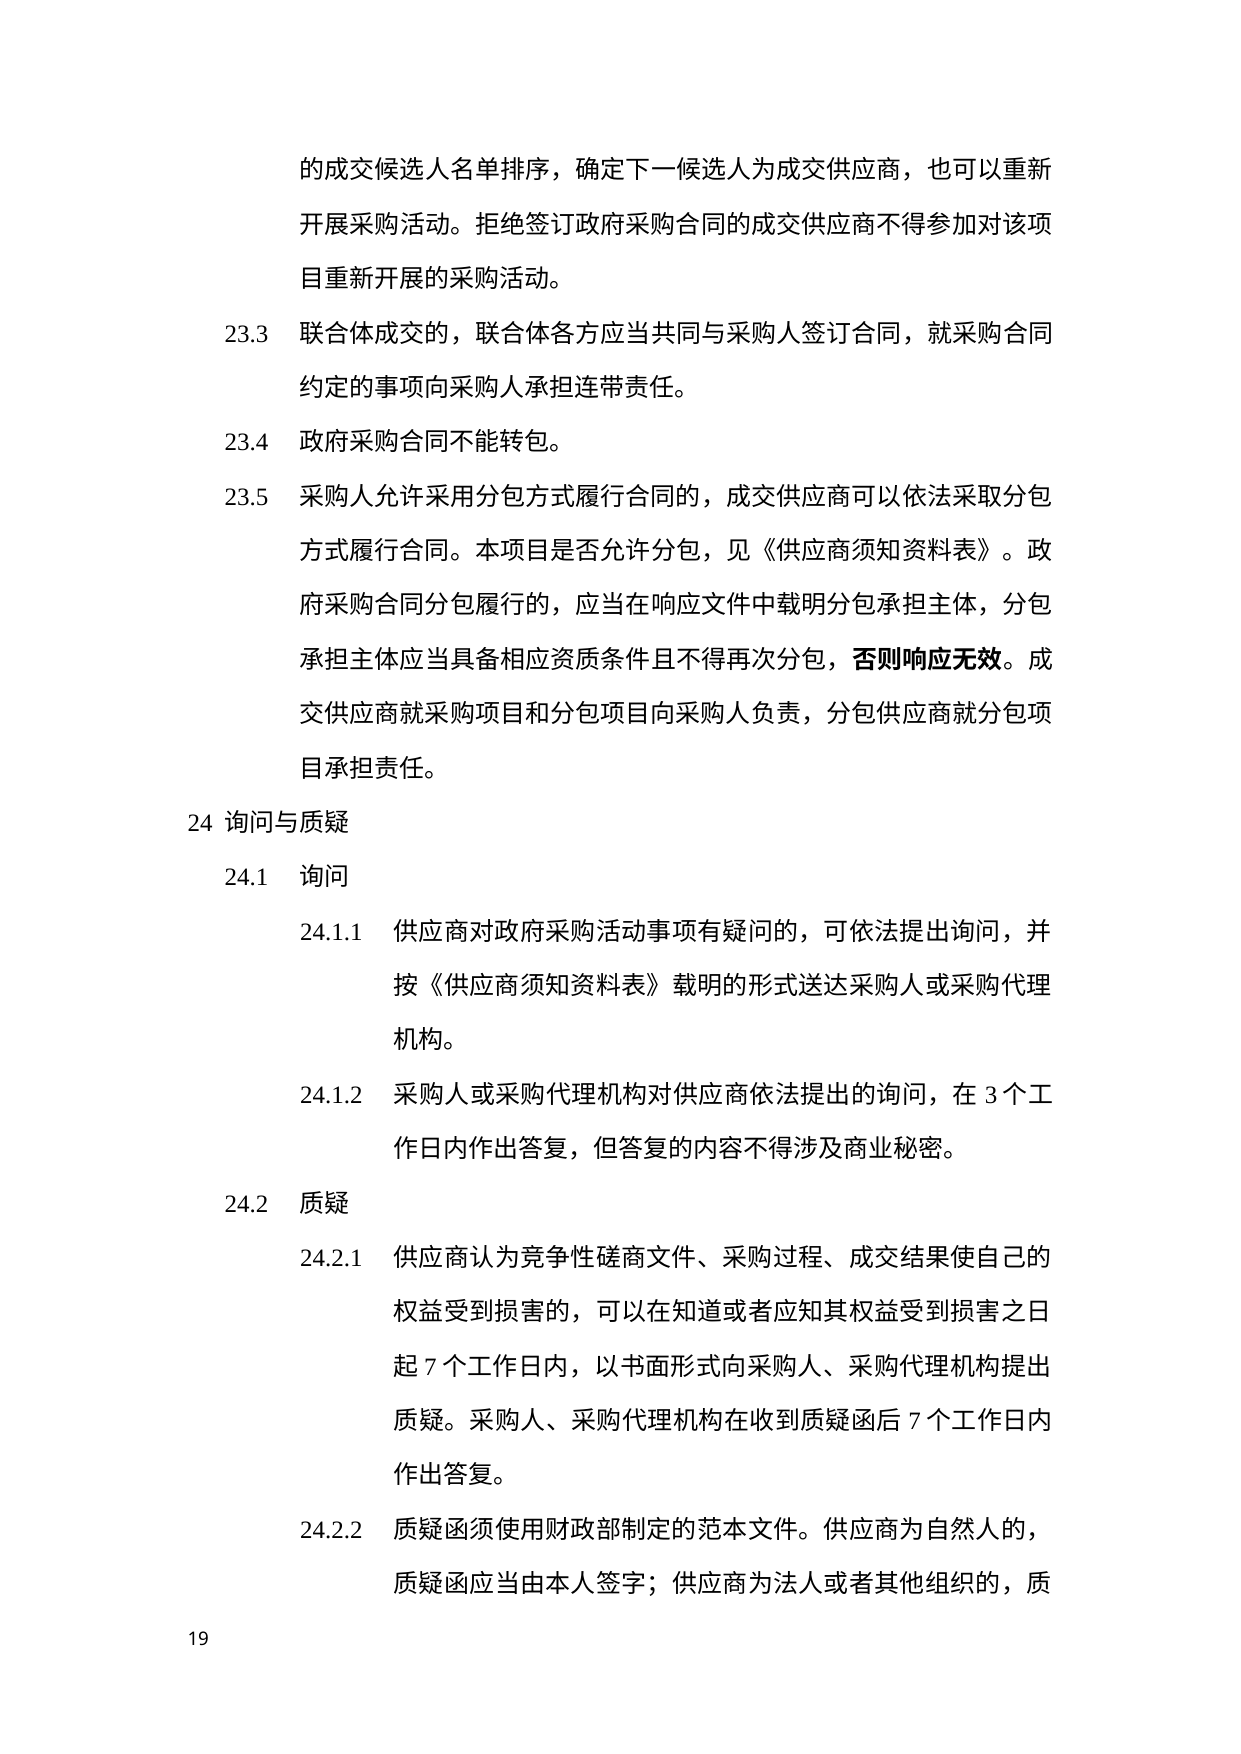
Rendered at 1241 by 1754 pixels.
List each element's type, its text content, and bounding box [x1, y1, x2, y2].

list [224, 150, 1053, 295]
list 采购人或采购代理机构对供应商依法提出的询问，在3个工作日内作出答复，但答复的内容不得涉及商业秘密。 [300, 1074, 1053, 1165]
list 质疑 [224, 1183, 1053, 1219]
list 政府采购合同不能转包。 [224, 422, 1053, 458]
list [300, 1509, 1053, 1600]
list 供应商认为竞争性磋商文件、采购过程、成交结果使自己的权益受到损害的，可以在知道或者应知其权益受到损害之日起7个工作日内，以书面形式向采购人、采购代理机构提出质疑。采购人、采购代理机构在收到质疑函后7个工作日内作出答复。 [300, 1237, 1053, 1491]
list 询问与质疑 [187, 802, 1053, 839]
list 询问 [224, 857, 1053, 893]
list 采购人允许采用分包方式履行合同的，成交供应商可以依法采取分包方式履行合同。本项目是否允许分包，见《供应商须知资料表》。政府采购合同分包履行的，应当在响应文件中载明分包承担主体，分包承担主体应当具备相应资质条件且不得再次分包，否则响应无效。成交供应商就采购项目和分包项目向采购人负责，分包供应商就分包项目承担责任。 [224, 476, 1053, 784]
list 联合体成交的，联合体各方应当共同与采购人签订合同，就采购合同约定的事项向采购人承担连带责任。 [224, 313, 1053, 404]
list 供应商对政府采购活动事项有疑问的，可依法提出询问，并按《供应商须知资料表》载明的形式送达采购人或采购代理机构。 [300, 911, 1053, 1056]
